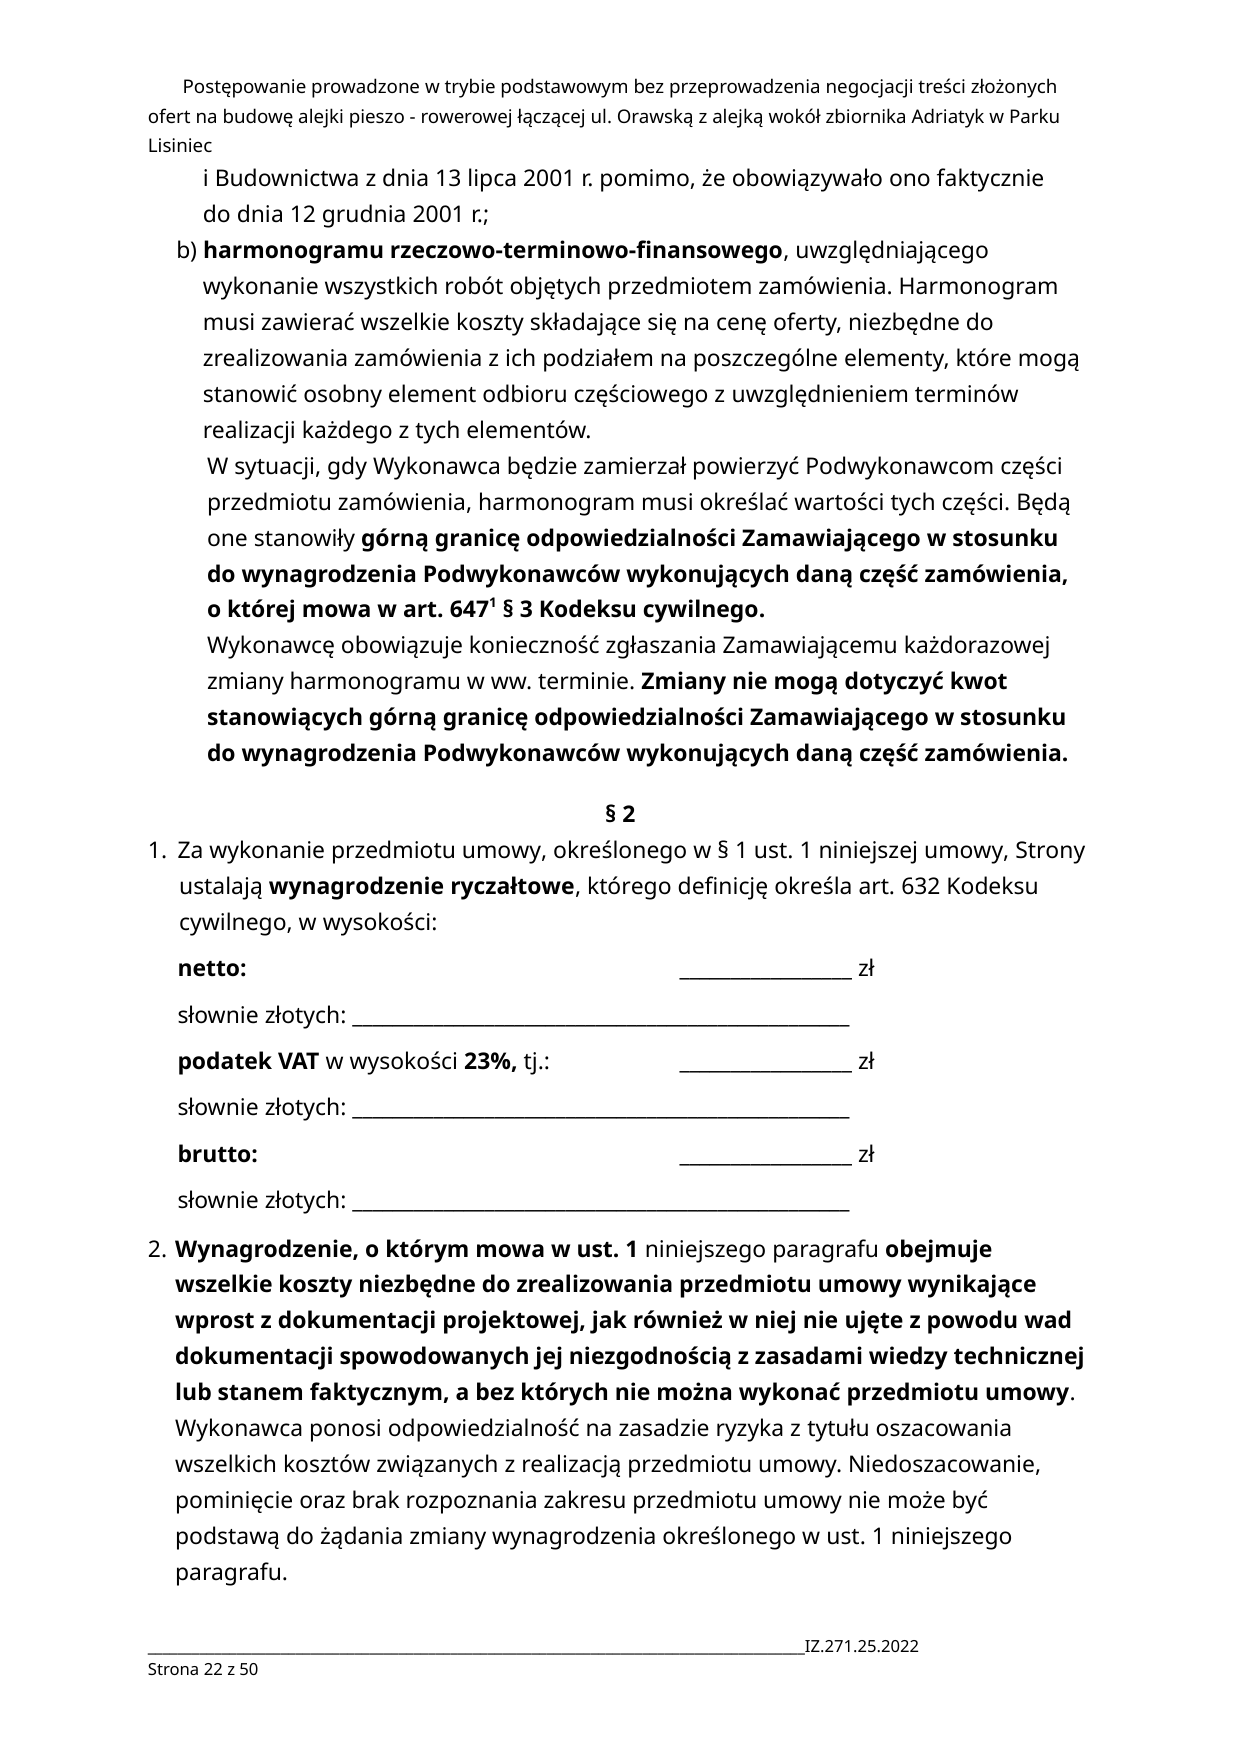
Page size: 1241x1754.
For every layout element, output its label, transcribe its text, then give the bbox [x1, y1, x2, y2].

text słownie złotych: _________________________________________________ [177, 1184, 1092, 1215]
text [176, 162, 1092, 229]
text 1. Za wykonanie przedmiotu umowy, określonego w § 1 ust. 1 niniejszej umowy, Strony ustalają wynagrodzenie ryczałtowe, którego definicję określa art. 632 Kodeksu cywilnego, w wysokości: [148, 834, 1092, 937]
text § 2 [148, 798, 1092, 829]
text W sytuacji, gdy Wykonawca będzie zamierzał powierzyć Podwykonawcom części przedmiotu zamówienia, harmonogram musi określać wartości tych części. Będą one stanowiły górną granicę odpowiedzialności Zamawiającego w stosunku do wynagrodzenia Podwykonawców wykonujących daną część zamówienia, o której mowa w art. 6471 § 3 Kodeksu cywilnego. [207, 450, 1092, 625]
text brutto: _________________ zł [177, 1138, 1092, 1169]
text słownie złotych: _________________________________________________ [177, 999, 1092, 1030]
text b) harmonogramu rzeczowo-terminowo-finansowego, uwzględniającego wykonanie wszystkich robót objętych przedmiotem zamówienia. Harmonogram musi zawierać wszelkie koszty składające się na cenę oferty, niezbędne do zrealizowania zamówienia z ich podziałem na poszczególne elementy, które mogą stanowić osobny element odbioru częściowego z uwzględnieniem terminów realizacji każdego z tych elementów. [176, 234, 1092, 445]
text netto: _________________ zł [177, 952, 1092, 983]
text 2. Wynagrodzenie, o którym mowa w ust. 1 niniejszego paragrafu obejmuje wszelkie koszty niezbędne do zrealizowania przedmiotu umowy wynikające wprost z dokumentacji projektowej, jak również w niej nie ujęte z powodu wad dokumentacji spowodowanych jej niezgodnością z zasadami wiedzy technicznej lub stanem faktycznym, a bez których nie można wykonać przedmiotu umowy. Wykonawca ponosi odpowiedzialność na zasadzie ryzyka z tytułu oszacowania wszelkich kosztów związanych z realizacją przedmiotu umowy. Niedoszacowanie, pominięcie oraz brak rozpoznania zakresu przedmiotu umowy nie może być podstawą do żądania zmiany wynagrodzenia określonego w ust. 1 niniejszego paragrafu. [148, 1232, 1092, 1587]
text Wykonawcę obowiązuje konieczność zgłaszania Zamawiającemu każdorazowej zmiany harmonogramu w ww. terminie. Zmiany nie mogą dotyczyć kwot stanowiących górną granicę odpowiedzialności Zamawiającego w stosunku do wynagrodzenia Podwykonawców wykonujących daną część zamówienia. [177, 629, 1092, 768]
text słownie złotych: _________________________________________________ [177, 1091, 1092, 1123]
text podatek VAT w wysokości 23%, tj.: _________________ zł [177, 1045, 1092, 1076]
